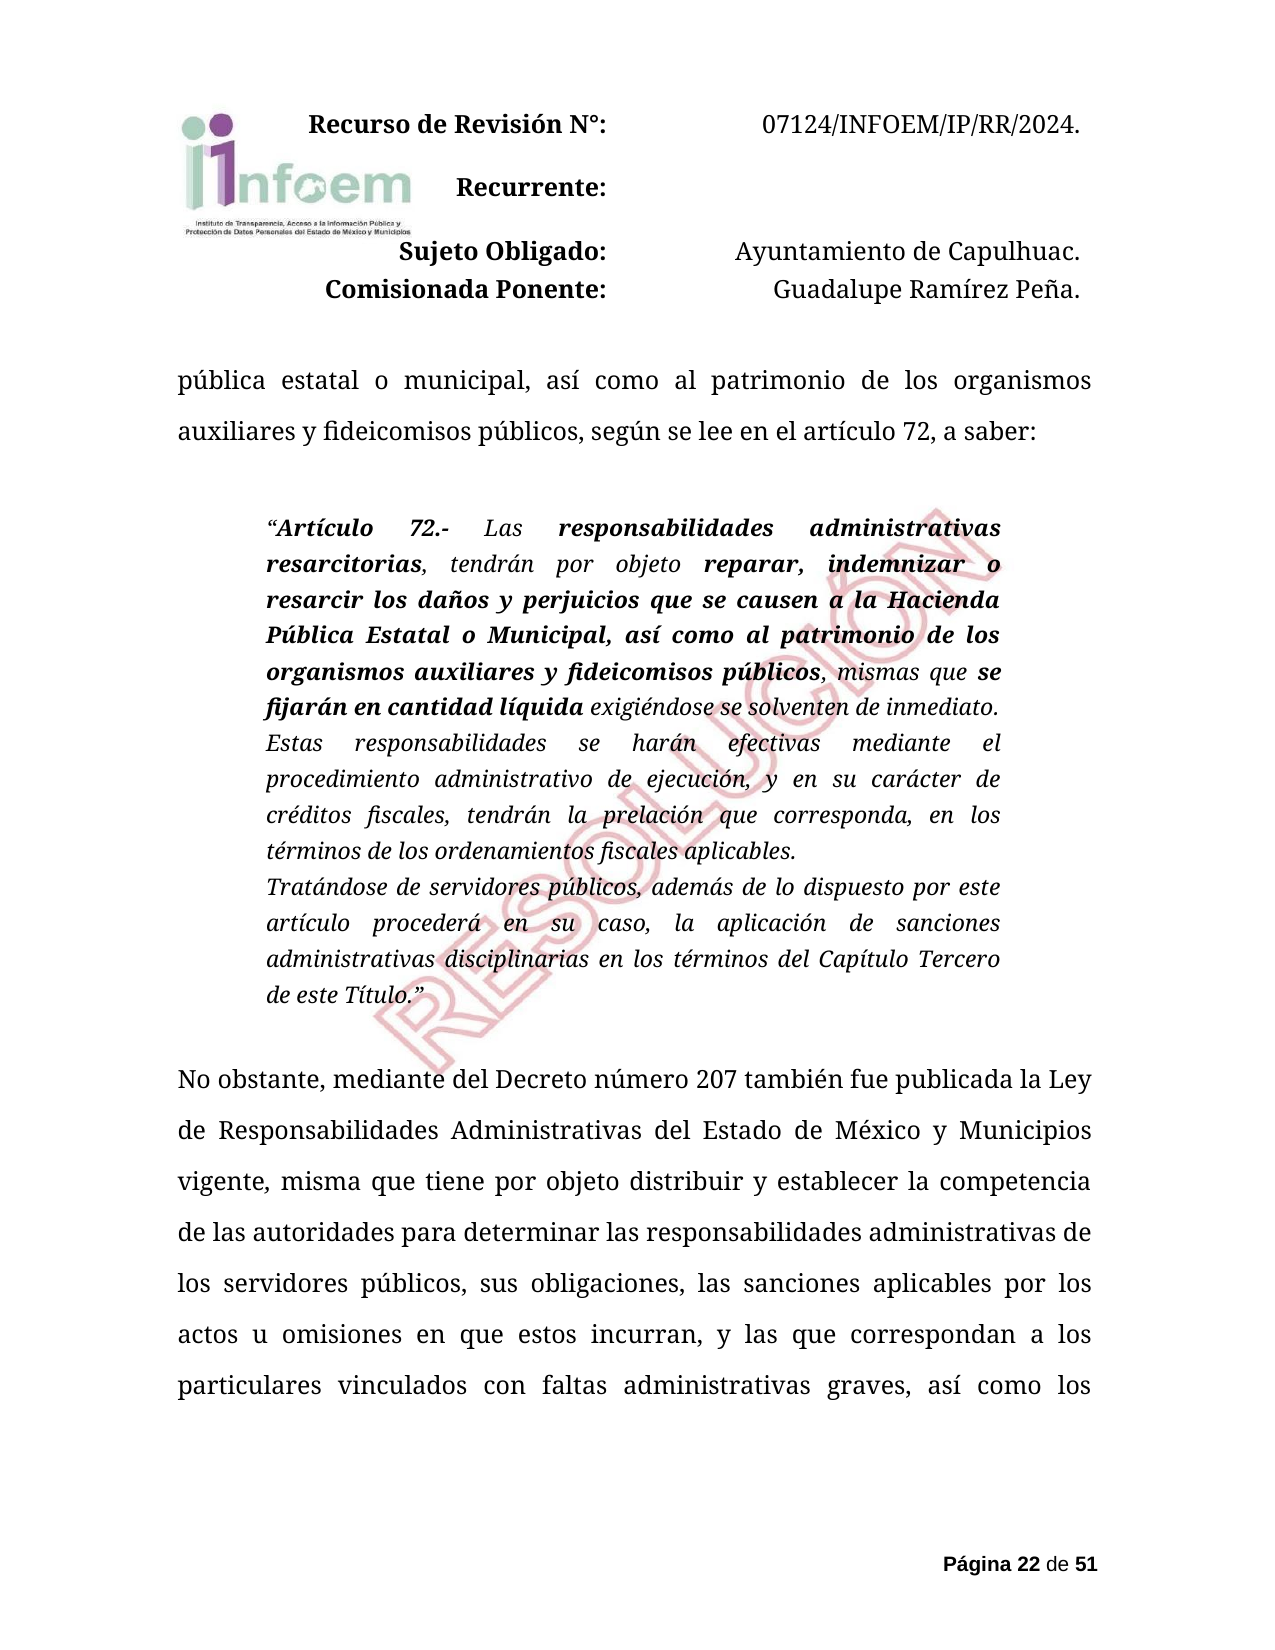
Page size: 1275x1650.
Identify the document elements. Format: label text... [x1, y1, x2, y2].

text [177, 1062, 1092, 1402]
text Estas responsabilidades se harán efectivas mediante el procedimiento administrativo de ejecución, y en su carácter de créditos fiscales, tendrán la prelación que corresponda, en los términos de los ordenamientos fiscales aplicables. [266, 727, 1004, 866]
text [177, 363, 1092, 448]
text Tratándose de servidores públicos, además de lo dispuesto por este artículo procederá en su caso, la aplicación de sanciones administrativas disciplinarias en los términos del Capítulo Tercero de este Título.” [266, 871, 1004, 1010]
picture [68, 61, 1275, 1482]
text “Artículo 72.- Las responsabilidades administrativas resarcitorias, tendrán por objeto reparar, indemnizar o resarcir los daños y perjuicios que se causen a la Hacienda Pública Estatal o Municipal, así como al patrimonio de los organismos auxiliares y fideicomisos públicos, mismas que se fijarán en cantidad líquida exigiéndose se solventen de inmediato. [266, 512, 1004, 723]
